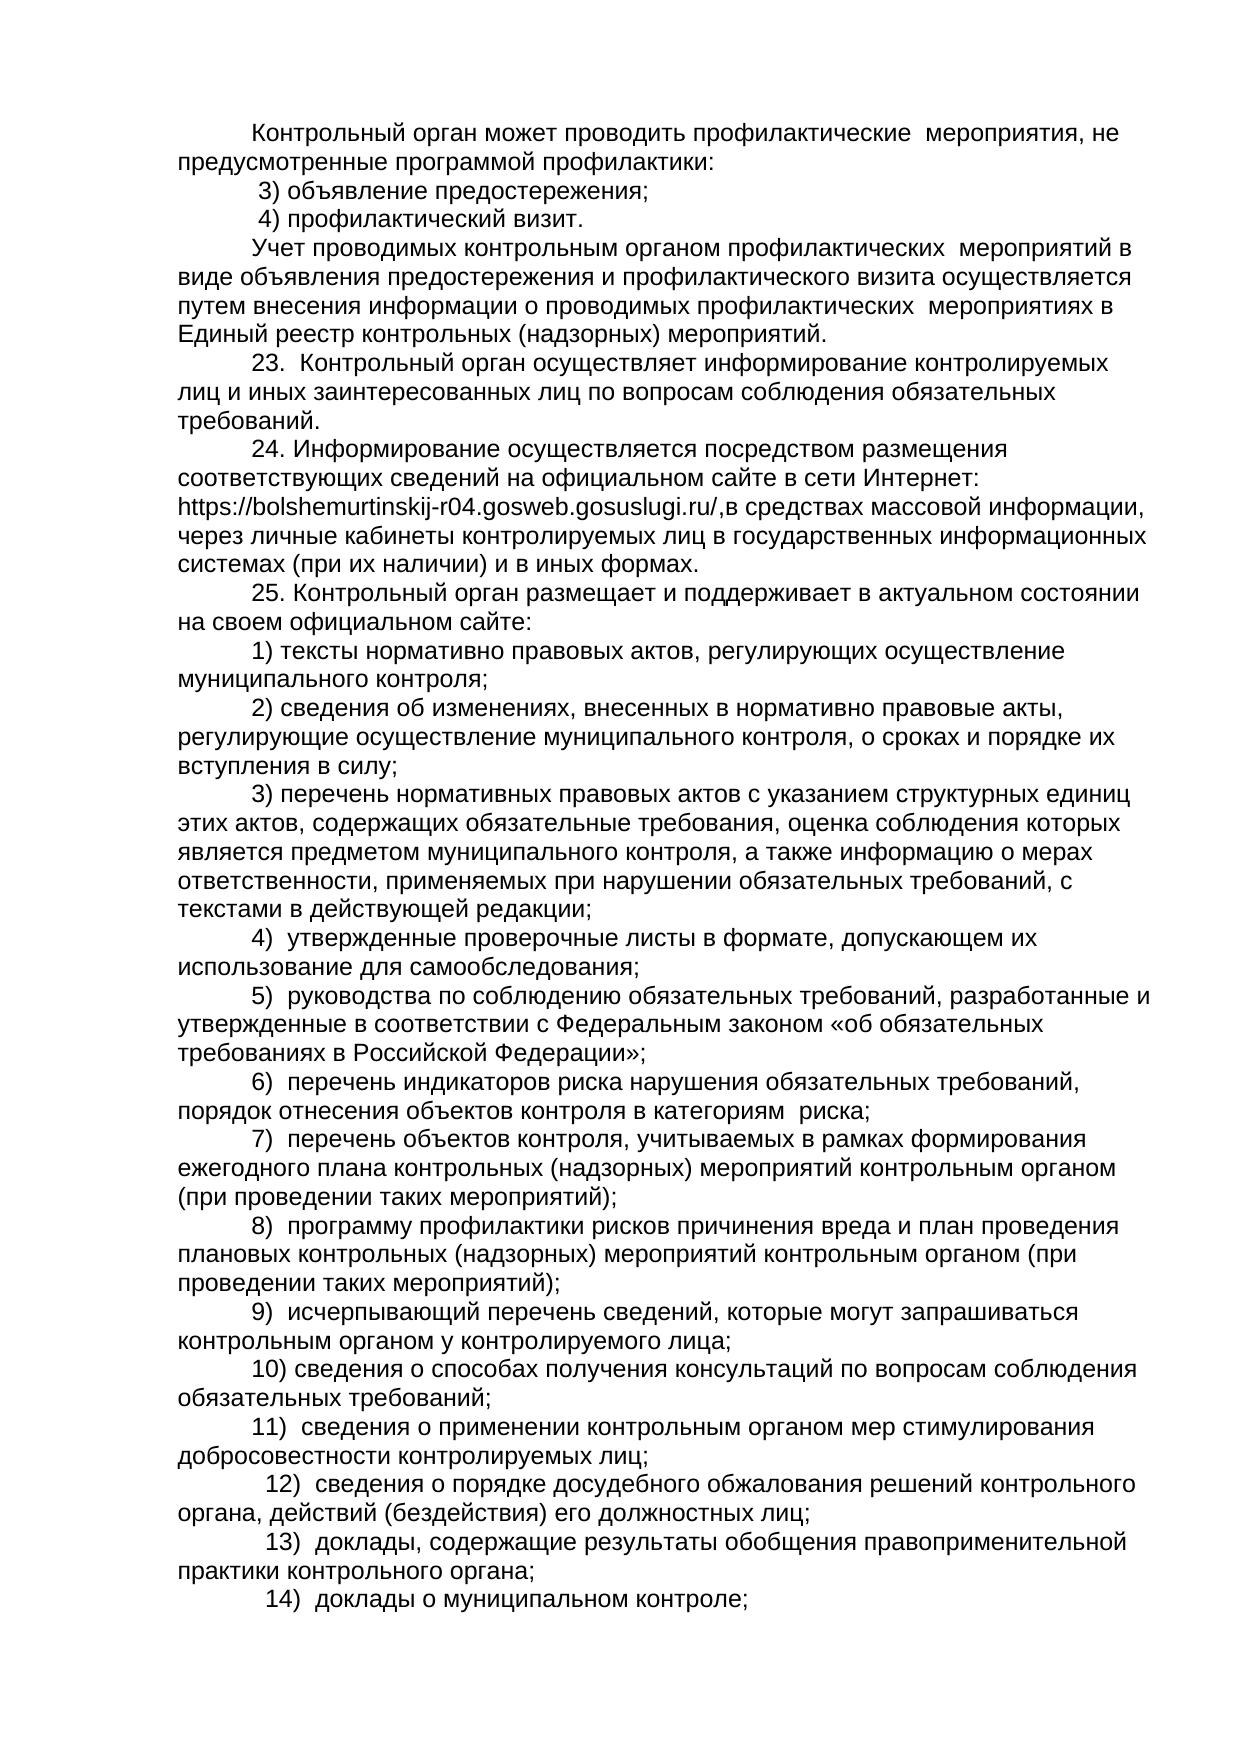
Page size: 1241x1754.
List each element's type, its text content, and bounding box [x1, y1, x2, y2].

text 4) утвержденные проверочные листы в формате, допускающем их использование для самообследования; [177, 923, 1152, 981]
text 11) сведения о применении контрольным органом мер стимулирования добросовестности контролируемых лиц; [177, 1412, 1152, 1469]
text 2) сведения об изменениях, внесенных в нормативно правовые акты, регулирующие осуществление муниципального контроля, о сроках и порядке их вступления в силу; [177, 693, 1152, 779]
text 24. Информирование осуществляется посредством размещения соответствующих сведений на официальном сайте в сети Интернет: https://bolshemurtinskij-r04.gosweb.gosuslugi.ru/,в средствах массовой информации, через личные кабинеты контролируемых лиц в государственных информационных системах (при их наличии) и в иных формах. [177, 434, 1152, 578]
text 3) перечень нормативных правовых актов с указанием структурных единиц этих актов, содержащих обязательные требования, оценка соблюдения которых является предметом муниципального контроля, а также информацию о мерах ответственности, применяемых при нарушении обязательных требований, с текстами в действующей редакции; [177, 779, 1152, 923]
text 13) доклады, содержащие результаты обобщения правоприменительной практики контрольного органа; [177, 1527, 1152, 1584]
text 4) профилактический визит. [177, 204, 1152, 233]
text 8) программу профилактики рисков причинения вреда и план проведения плановых контрольных (надзорных) мероприятий контрольным органом (при проведении таких мероприятий); [177, 1211, 1152, 1297]
text 5) руководства по соблюдению обязательных требований, разработанные и утвержденные в соответствии с Федеральным законом «об обязательных требованиях в Российской Федерации»; [177, 981, 1152, 1067]
text 6) перечень индикаторов риска нарушения обязательных требований, порядок отнесения объектов контроля в категориям риска; [177, 1067, 1152, 1124]
text 1) тексты нормативно правовых актов, регулирующих осуществление муниципального контроля; [177, 636, 1152, 693]
text 12) сведения о порядке досудебного обжалования решений контрольного органа, действий (бездействия) его должностных лиц; [177, 1469, 1152, 1527]
text 23. Контрольный орган осуществляет информирование контролируемых лиц и иных заинтересованных лиц по вопросам соблюдения обязательных требований. [177, 348, 1152, 434]
text 3) объявление предостережения; [177, 176, 1152, 204]
text 9) исчерпывающий перечень сведений, которые могут запрашиваться контрольным органом у контролируемого лица; [177, 1297, 1152, 1354]
text 14) доклады о муниципальном контроле; [177, 1584, 1152, 1613]
text Учет проводимых контрольным органом профилактических мероприятий в виде объявления предостережения и профилактического визита осуществляется путем внесения информации о проводимых профилактических мероприятиях в Единый реестр контрольных (надзорных) мероприятий. [177, 233, 1152, 348]
text Контрольный орган может проводить профилактические мероприятия, не предусмотренные программой профилактики: [177, 118, 1152, 176]
text 7) перечень объектов контроля, учитываемых в рамках формирования ежегодного плана контрольных (надзорных) мероприятий контрольным органом (при проведении таких мероприятий); [177, 1124, 1152, 1211]
text 25. Контрольный орган размещает и поддерживает в актуальном состоянии на своем официальном сайте: [177, 578, 1152, 636]
text 10) сведения о способах получения консультаций по вопросам соблюдения обязательных требований; [177, 1354, 1152, 1412]
